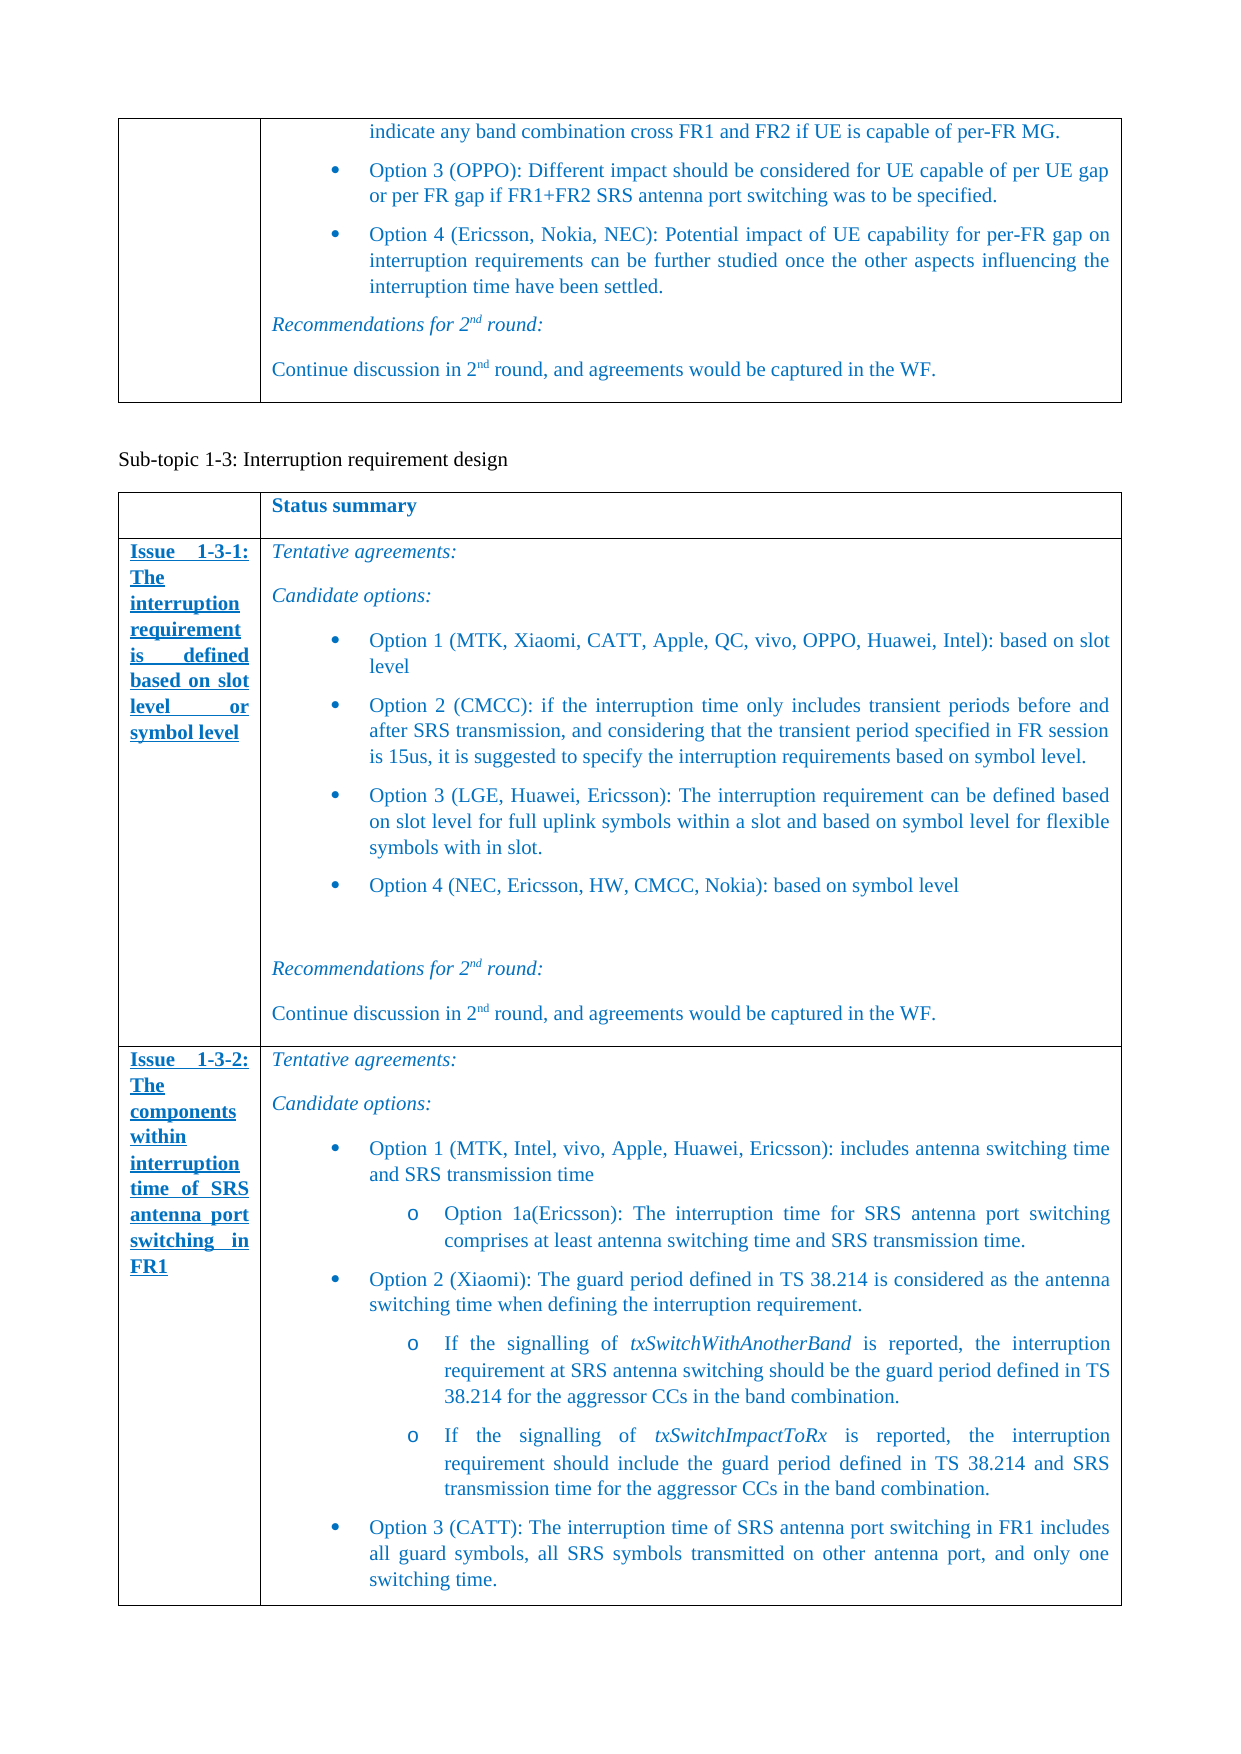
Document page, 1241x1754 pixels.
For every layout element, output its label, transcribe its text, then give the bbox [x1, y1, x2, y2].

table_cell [119, 119, 260, 402]
text Sub-topic 1-3: Interruption requirement design [118, 447, 1122, 471]
table_cell Tentative agreements: Candidate options: Option 1 (MTK, Xiaomi, CATT, Apple, QC, vivo, OPPO, Huawei, Intel): based on slot level Option 2 (CMCC): if the interruption time only includes transient periods before and after SRS transmission, and considering that the transient period specified in FR session is 15us, it is suggested to specify the interruption requirements based on symbol level. Option 3 (LGE, Huawei, Ericsson): The interruption requirement can be defined based on slot level for full uplink symbols within a slot and based on symbol level for flexible symbols with in slot. Option 4 (NEC, Ericsson, HW, CMCC, Nokia): based on symbol level Recommendations for 2nd round: Continue discussion in 2nd round, and agreements would be captured in the WF. [261, 539, 1121, 1046]
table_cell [261, 1047, 1121, 1605]
table_cell Issue 1-3-1: The interruption requirement is defined based on slot level or symbol level [119, 539, 260, 1046]
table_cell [119, 1047, 260, 1605]
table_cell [261, 119, 1121, 402]
table_header Status summary [261, 493, 1121, 538]
table_header [119, 493, 260, 538]
